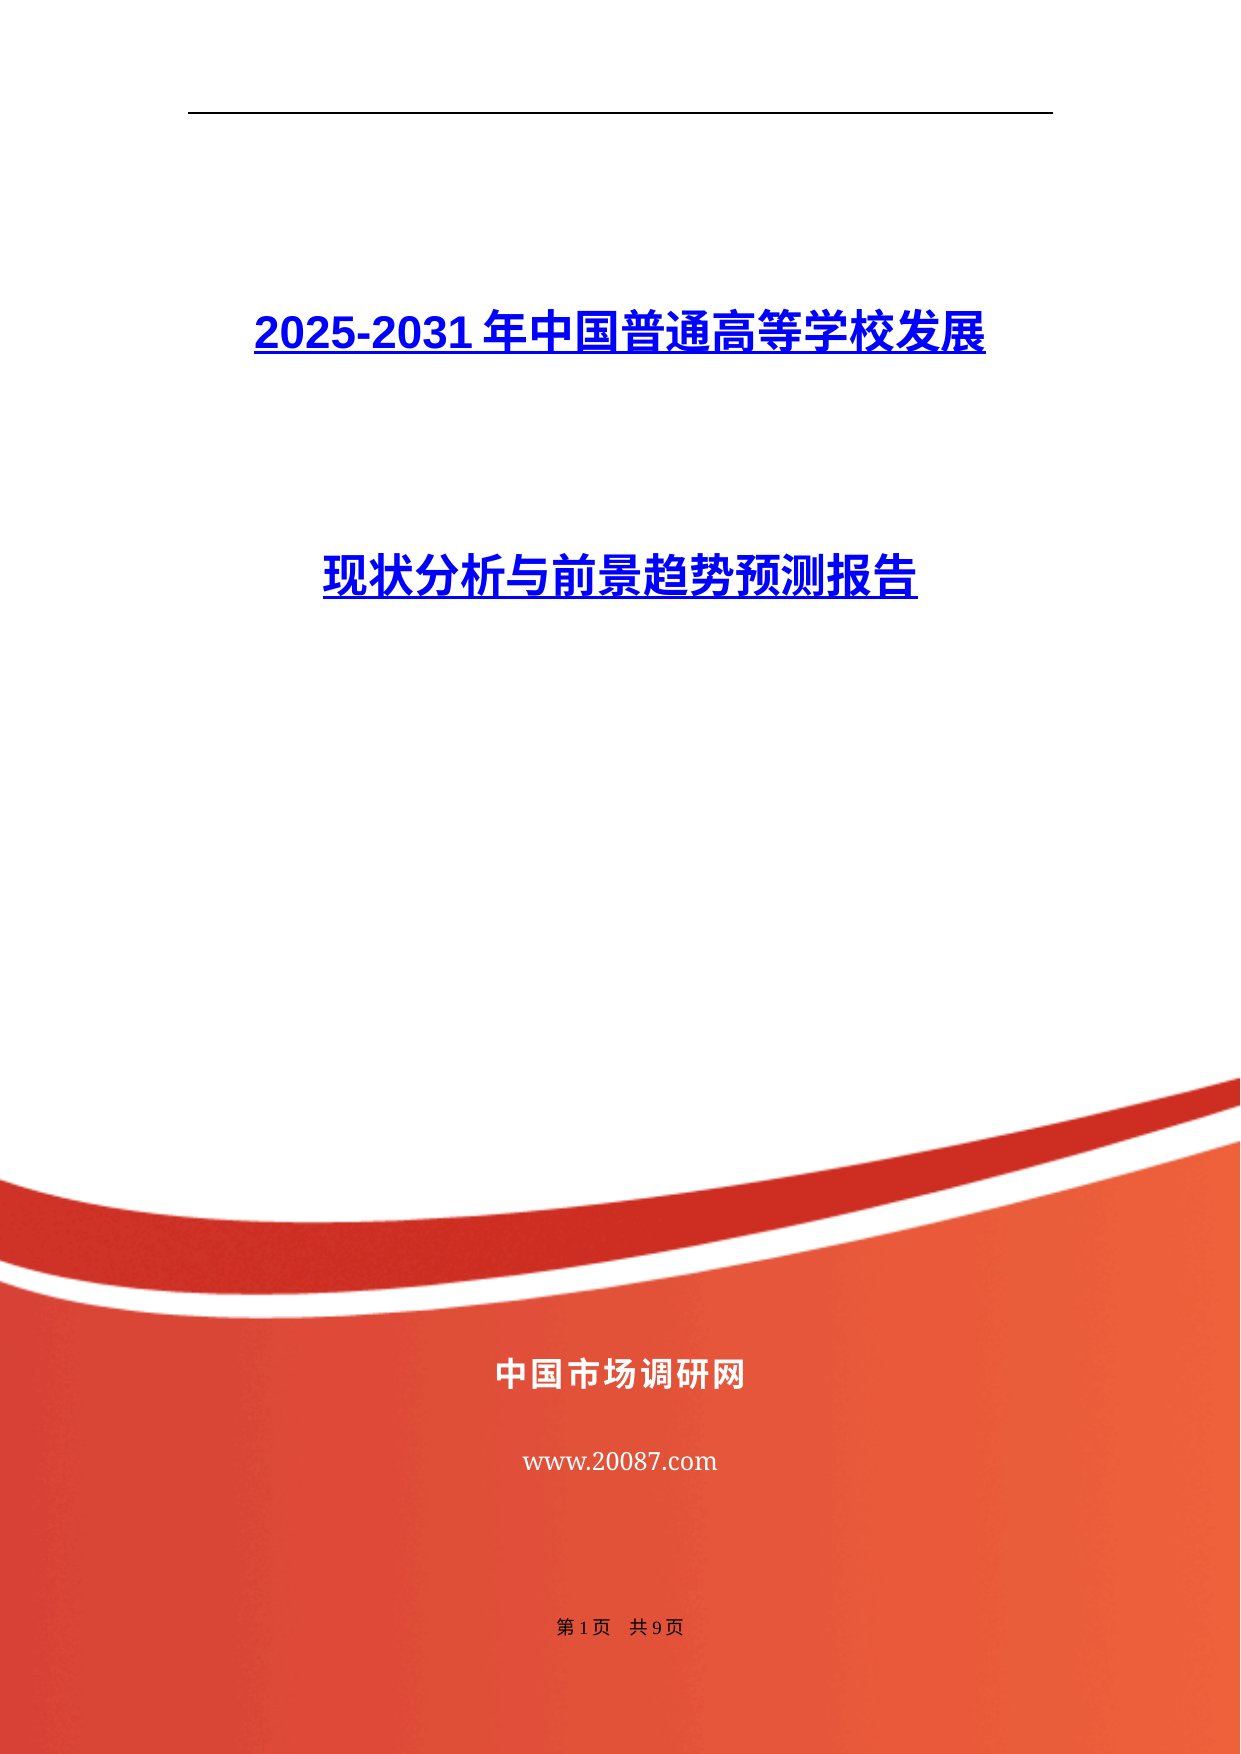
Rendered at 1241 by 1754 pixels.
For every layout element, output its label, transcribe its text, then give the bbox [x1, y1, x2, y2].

subtitle 中国市场调研网 [187, 1339, 1053, 1404]
table_header 2025-2031年中国普通高等学校发展现状分析与前景趋势预测报告 [188, 207, 1053, 773]
text www.20087.com [187, 1428, 1053, 1493]
picture [0, 1006, 1241, 1754]
